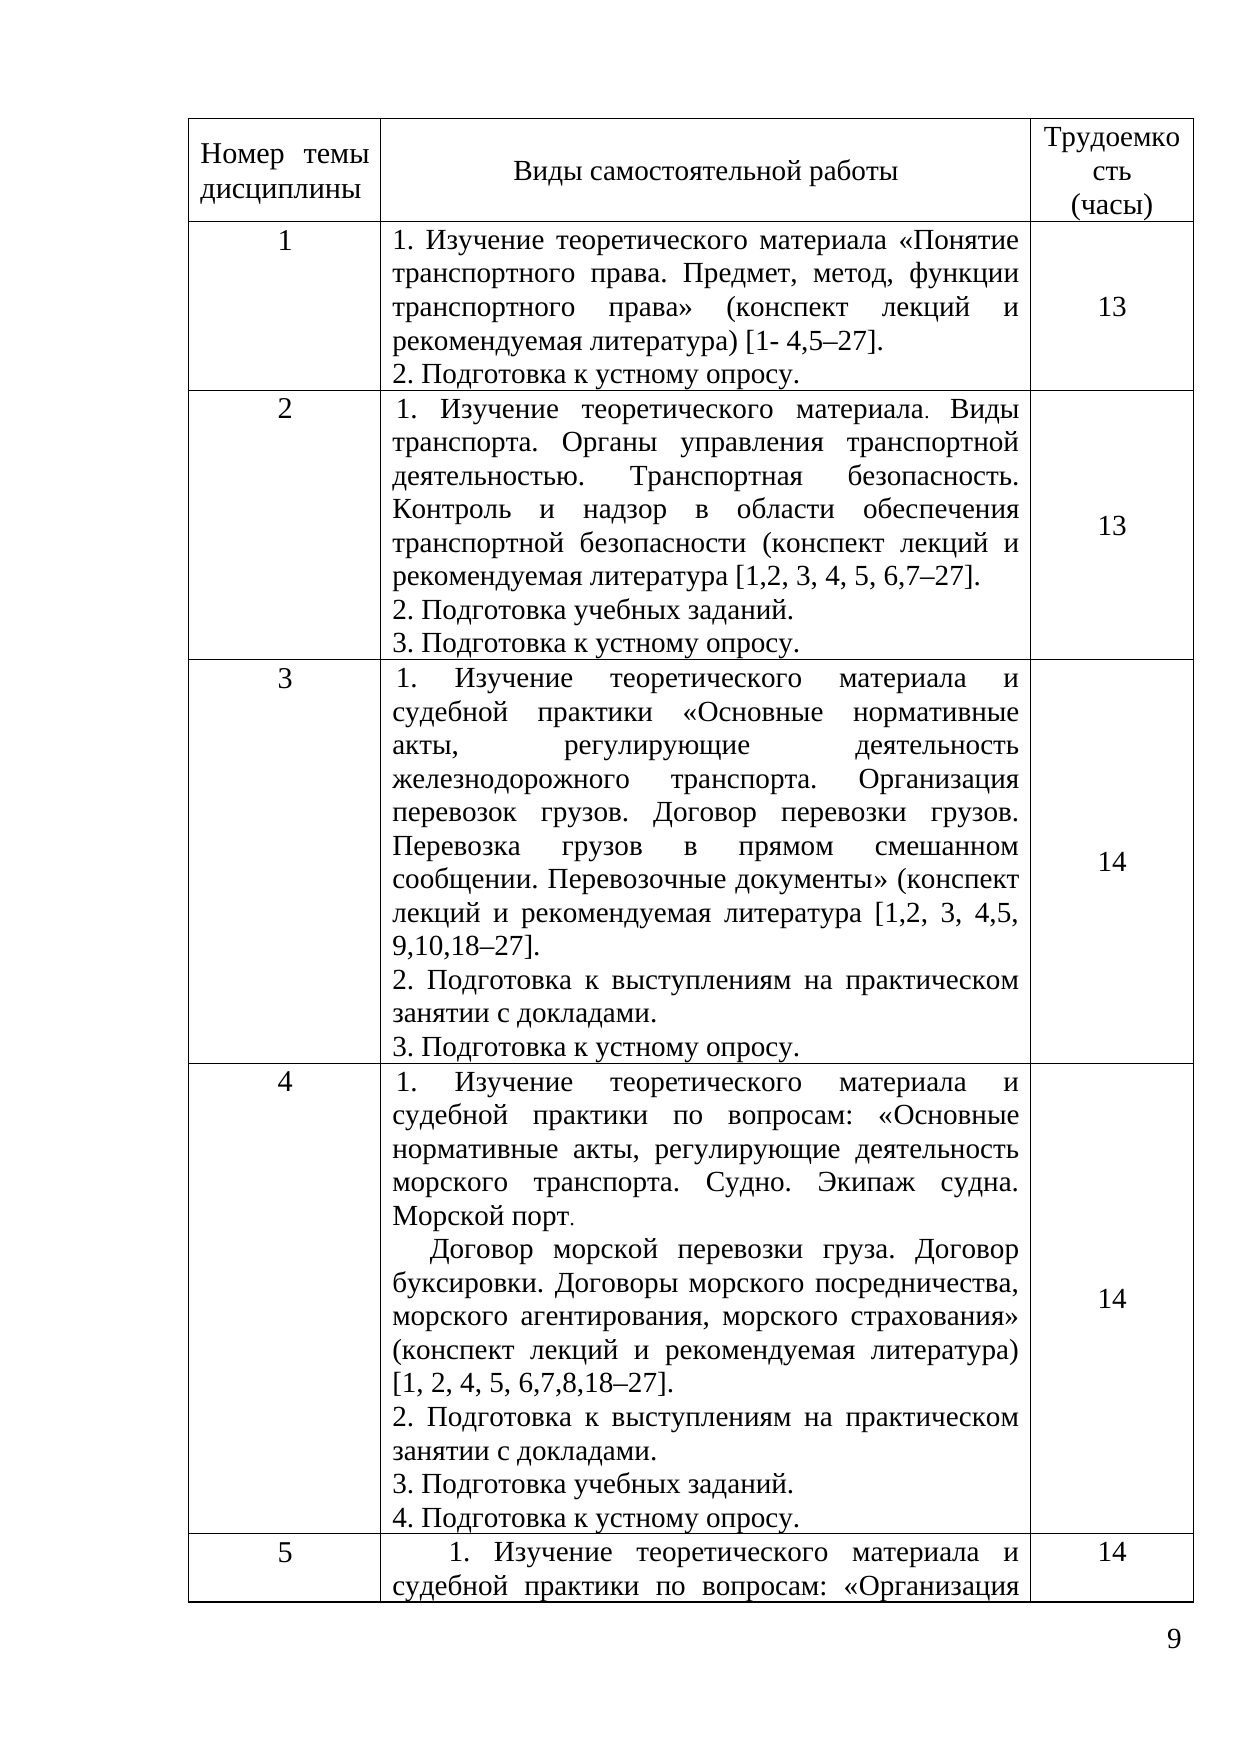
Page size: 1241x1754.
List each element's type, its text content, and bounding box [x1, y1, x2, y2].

table_cell 2 [189, 391, 380, 659]
table_cell 5 [189, 1534, 380, 1601]
table_cell 4 [189, 1064, 380, 1533]
table_cell 1 [189, 222, 380, 390]
table_header Виды самостоятельной работы [381, 119, 1030, 221]
table_cell 1. Изучение теоретического материала и судебной практики по вопросам: «Основные нормативные акты, регулирующие деятельность морского транспорта. Судно. Экипаж судна. Морской порт. Договор морской перевозки груза. Договор буксировки. Договоры морского посредничества, морского агентирования, морского страхования» (конспект лекций и рекомендуемая литература) [1, 2, 4, 5, 6,7,8,18–27]. 2. Подготовка к выступлениям на практическом занятии с докладами. 3. Подготовка учебных заданий. 4. Подготовка к устному опросу. [381, 1064, 1030, 1533]
table_cell 1. Изучение теоретического материала и судебной практики «Основные нормативные акты, регулирующие деятельность железнодорожного транспорта. Организация перевозок грузов. Договор перевозки грузов. Перевозка грузов в прямом смешанном сообщении. Перевозочные документы» (конспект лекций и рекомендуемая литература [1,2, 3, 4,5, 9,10,18–27]. 2. Подготовка к выступлениям на практическом занятии с докладами. 3. Подготовка к устному опросу. [381, 660, 1030, 1063]
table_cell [381, 1534, 1030, 1601]
table_cell 14 [1031, 660, 1193, 1063]
table_cell 1. Изучение теоретического материала «Понятие транспортного права. Предмет, метод, функции транспортного права» (конспект лекций и рекомендуемая литература) [1- 4,5–27]. 2. Подготовка к устному опросу. [381, 222, 1030, 390]
table_cell 14 [1031, 1064, 1193, 1533]
table_header Номер темы дисциплины [189, 119, 380, 221]
table_header Трудоемкость (часы) [1031, 119, 1193, 221]
table_cell 1. Изучение теоретического материала. Виды транспорта. Органы управления транспортной деятельностью. Транспортная безопасность. Контроль и надзор в области обеспечения транспортной безопасности (конспект лекций и рекомендуемая литература [1,2, 3, 4, 5, 6,7–27]. 2. Подготовка учебных заданий. 3. Подготовка к устному опросу. [381, 391, 1030, 659]
table_cell 3 [189, 660, 380, 1063]
table_cell 13 [1031, 222, 1193, 390]
table_cell 14 [1031, 1534, 1193, 1601]
table_cell 13 [1031, 391, 1193, 659]
